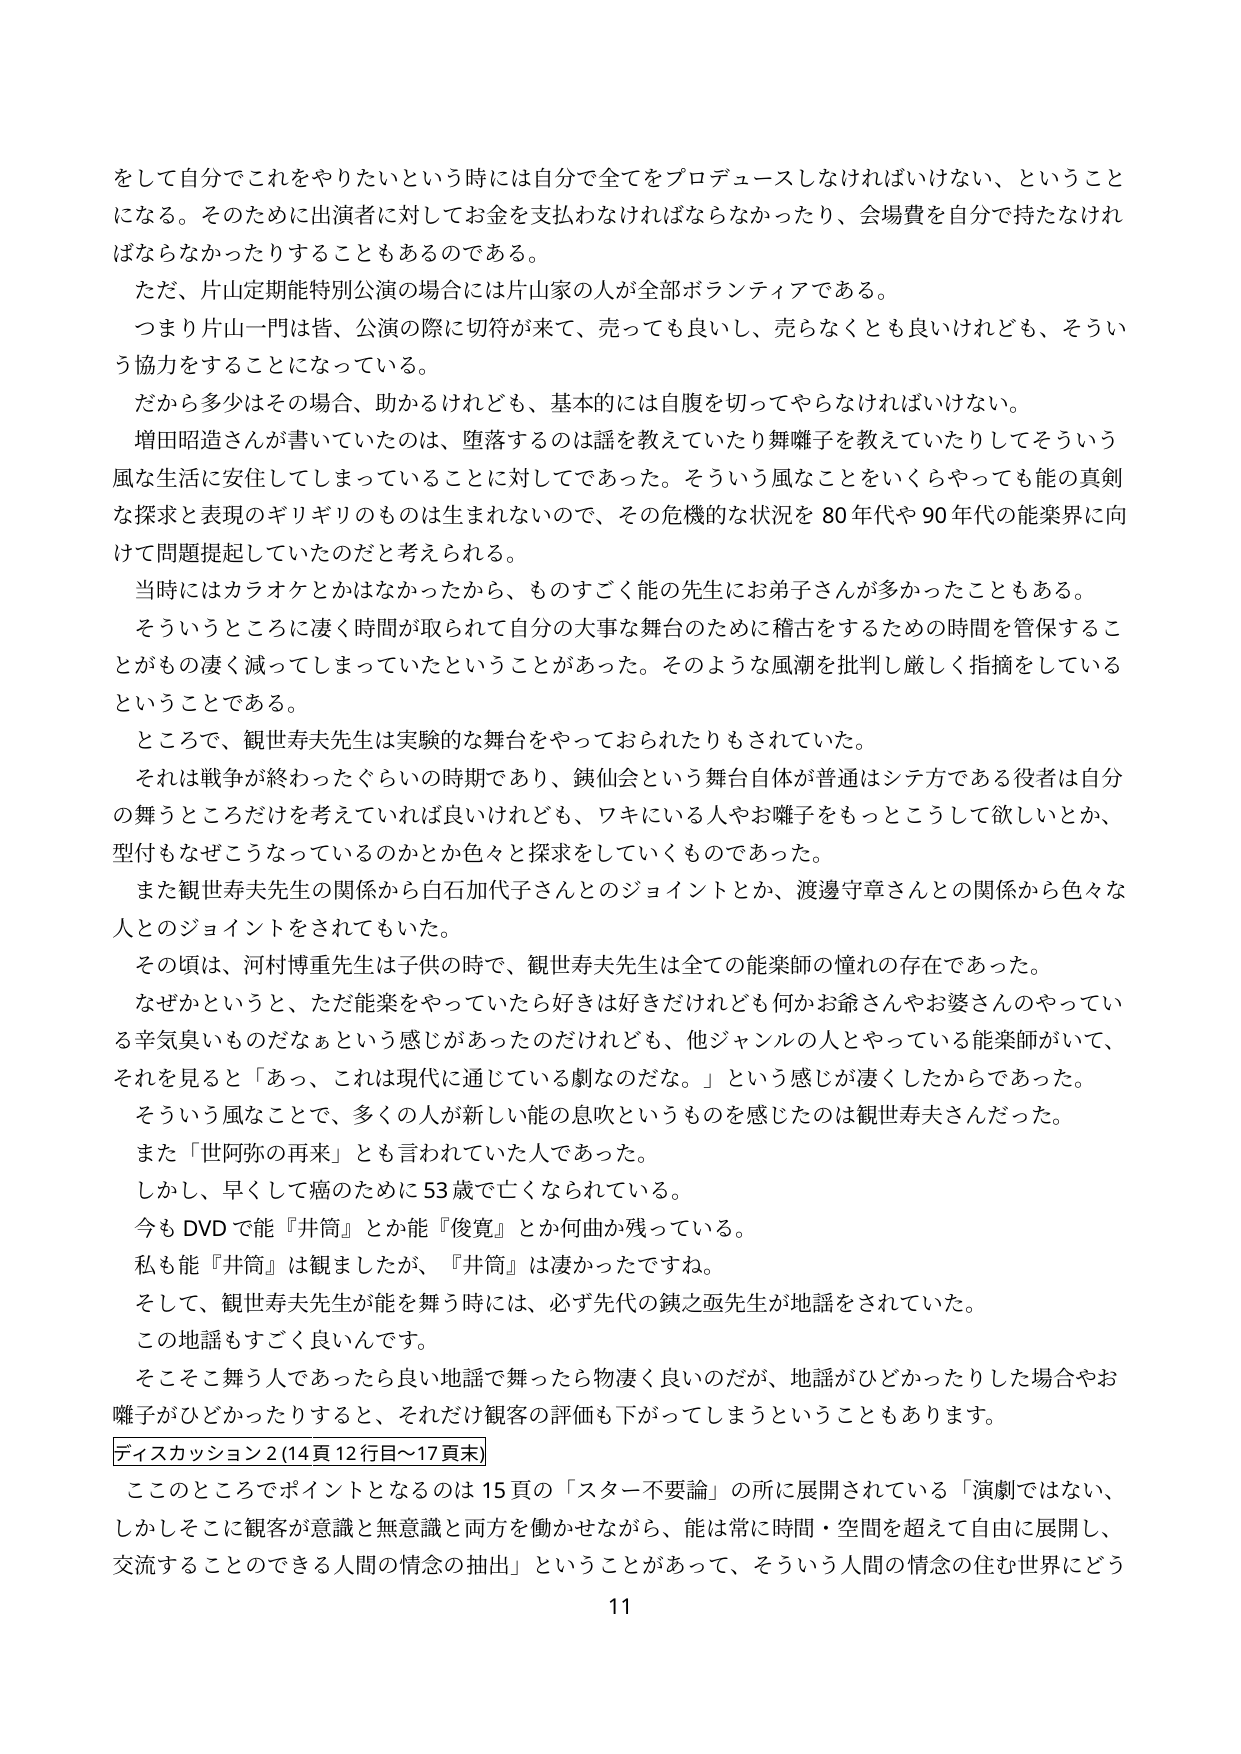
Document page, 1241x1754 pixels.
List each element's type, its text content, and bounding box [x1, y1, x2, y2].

text ディスカッション2 (14頁12行目～17頁末) [112, 1433, 1128, 1471]
text また観世寿夫先生の関係から白石加代子さんとのジョイントとか、渡邊守章さんとの関係から色々な人とのジョイントをされてもいた。 [112, 871, 1128, 946]
text そこそこ舞う人であったら良い地謡で舞ったら物凄く良いのだが、地謡がひどかったりした場合やお [112, 1358, 1128, 1396]
text また「世阿弥の再来」とも言われていた人であった。 [112, 1133, 1128, 1171]
text 風な生活に安住してしまっていることに対してであった。そういう風なことをいくらやっても能の真剣な探求と表現のギリギリのものは生まれないので、その危機的な状況を80年代や90年代の能楽界に向けて問題提起していたのだと考えられる。 [112, 458, 1128, 571]
text なぜかというと、ただ能楽をやっていたら好きは好きだけれども何かお爺さんやお婆さんのやっている辛気臭いものだなぁという感じがあったのだけれども、他ジャンルの人とやっている能楽師がいて、それを見ると「あっ、これは現代に通じている劇なのだな。」という感じが凄くしたからであった。 [112, 983, 1128, 1096]
text ただ、片山定期能特別公演の場合には片山家の人が全部ボランティアである。 [112, 271, 1128, 308]
text 当時にはカラオケとかはなかったから、ものすごく能の先生にお弟子さんが多かったこともある。 [112, 571, 1128, 608]
text 増田昭造さんが書いていたのは、堕落するのは謡を教えていたり舞囃子を教えていたりしてそういう [112, 421, 1128, 458]
text つまり片山一門は皆、公演の際に切符が来て、売っても良いし、売らなくとも良いけれども、そういう協力をすることになっている。 [112, 308, 1128, 383]
text それは戦争が終わったぐらいの時期であり、銕仙会という舞台自体が普通はシテ方である役者は自分の舞うところだけを考えていれば良いけれども、ワキにいる人やお囃子をもっとこうして欲しいとか、型付もなぜこうなっているのかとか色々と探求をしていくものであった。 [112, 758, 1128, 871]
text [112, 1471, 1128, 1583]
text そして、観世寿夫先生が能を舞う時には、必ず先代の銕之亟先生が地謡をされていた。 [112, 1283, 1128, 1321]
text 今もDVDで能『井筒』とか能『俊寛』とか何曲か残っている。 [112, 1208, 1128, 1246]
text その頃は、河村博重先生は子供の時で、観世寿夫先生は全ての能楽師の憧れの存在であった。 [112, 946, 1128, 983]
text そういう風なことで、多くの人が新しい能の息吹というものを感じたのは観世寿夫さんだった。 [112, 1096, 1128, 1133]
text 囃子がひどかったりすると、それだけ観客の評価も下がってしまうということもあります。 [112, 1396, 1128, 1433]
text しかし、早くして癌のために53歳で亡くなられている。 [112, 1171, 1128, 1208]
text 私も能『井筒』は観ましたが、『井筒』は凄かったですね。 [112, 1246, 1128, 1283]
text ところで、観世寿夫先生は実験的な舞台をやっておられたりもされていた。 [112, 721, 1128, 758]
text だから多少はその場合、助かるけれども、基本的には自腹を切ってやらなければいけない。 [112, 383, 1128, 421]
text この地謡もすごく良いんです。 [112, 1321, 1128, 1358]
text そういうところに凄く時間が取られて自分の大事な舞台のために稽古をするための時間を管保することがもの凄く減ってしまっていたということがあった。そのような風潮を批判し厳しく指摘をしているということである。 [112, 608, 1128, 721]
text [112, 158, 1128, 271]
